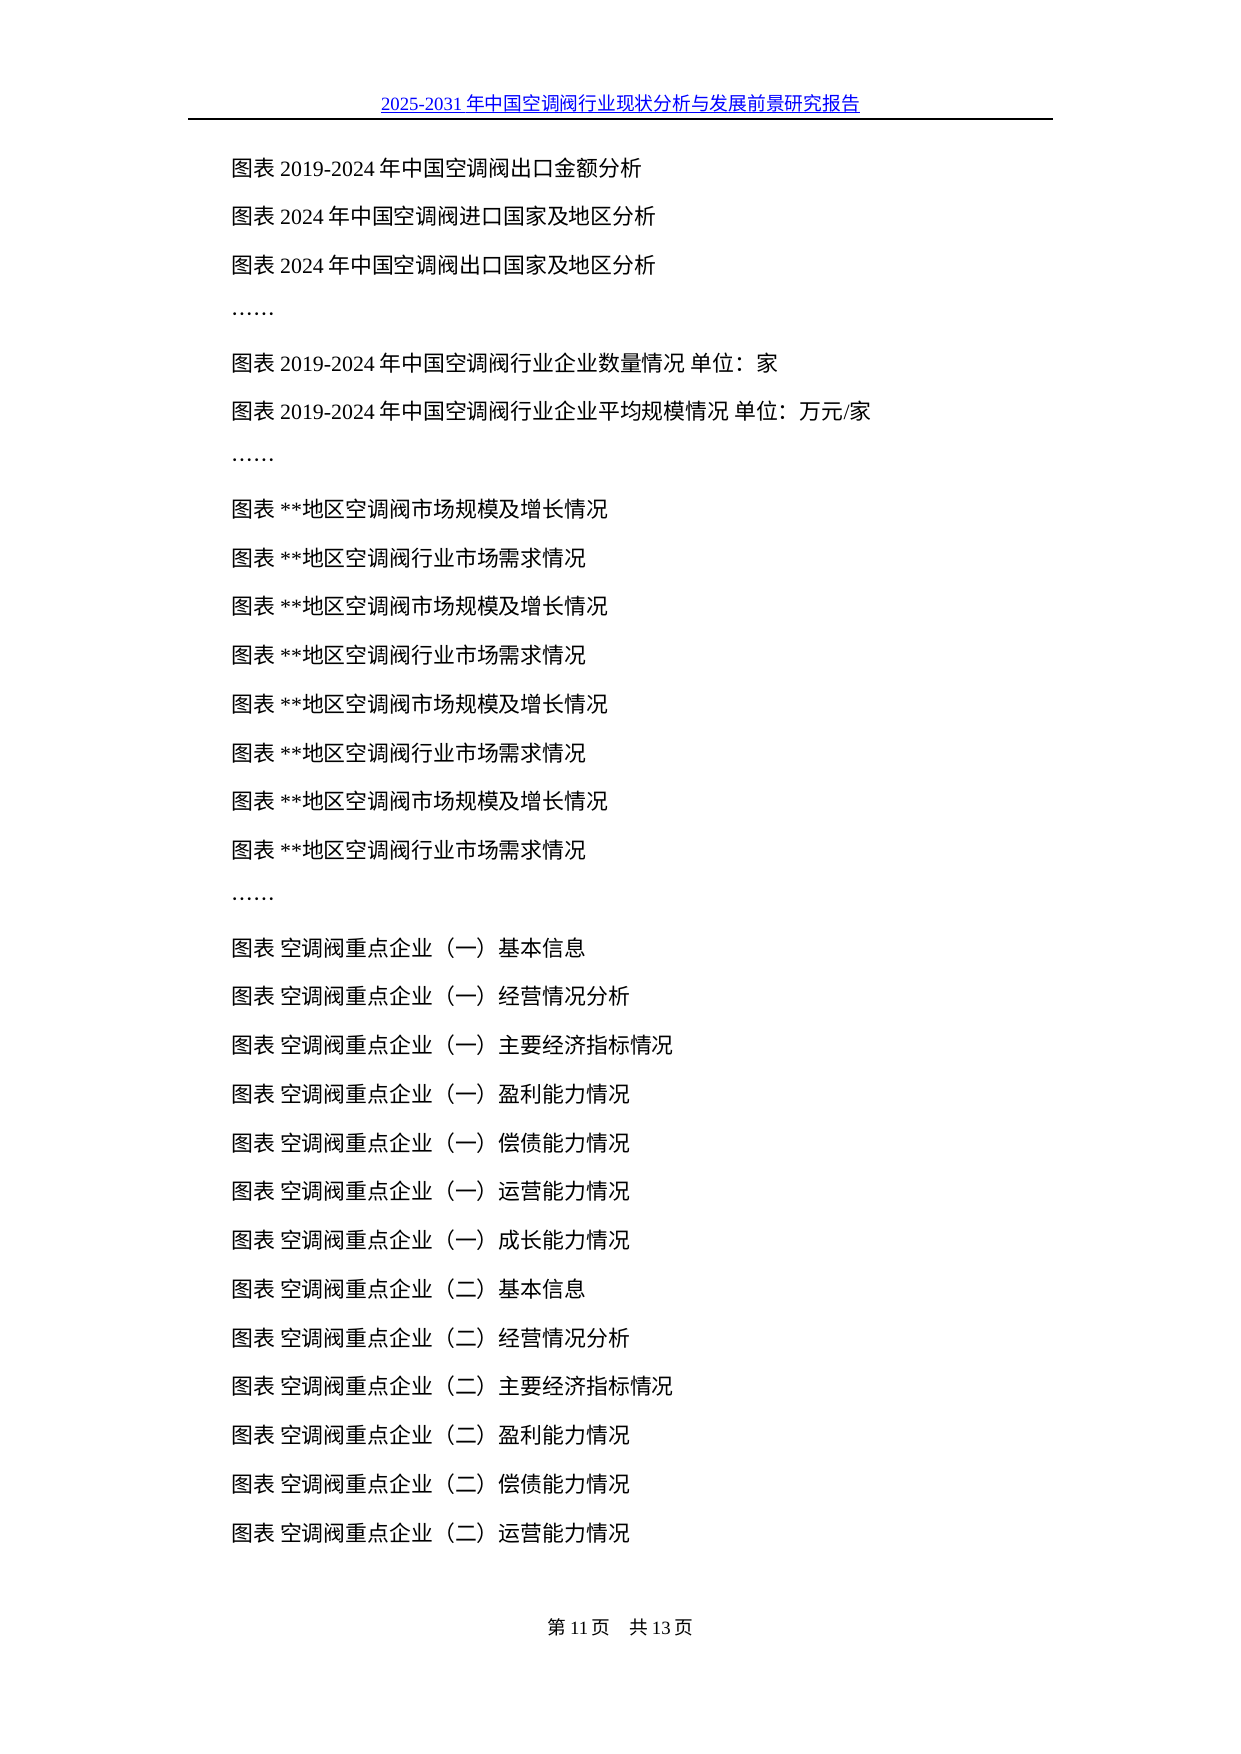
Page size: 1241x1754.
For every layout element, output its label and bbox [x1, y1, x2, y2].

text [187, 150, 1053, 1548]
